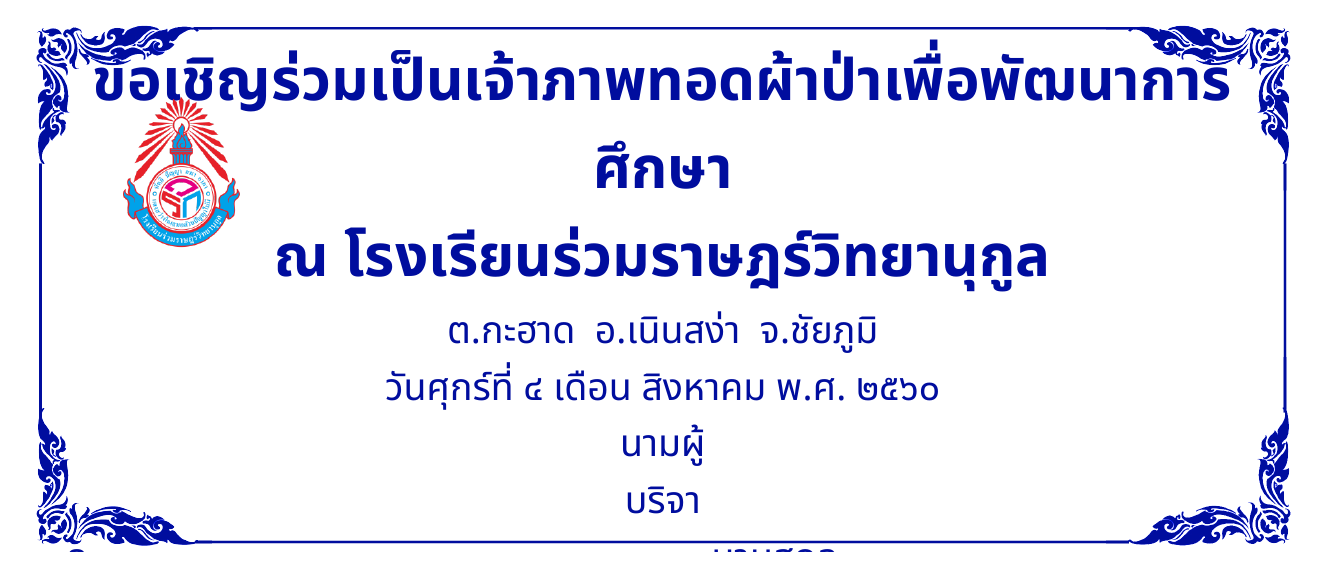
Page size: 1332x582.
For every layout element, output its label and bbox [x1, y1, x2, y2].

picture [33, 24, 1295, 550]
